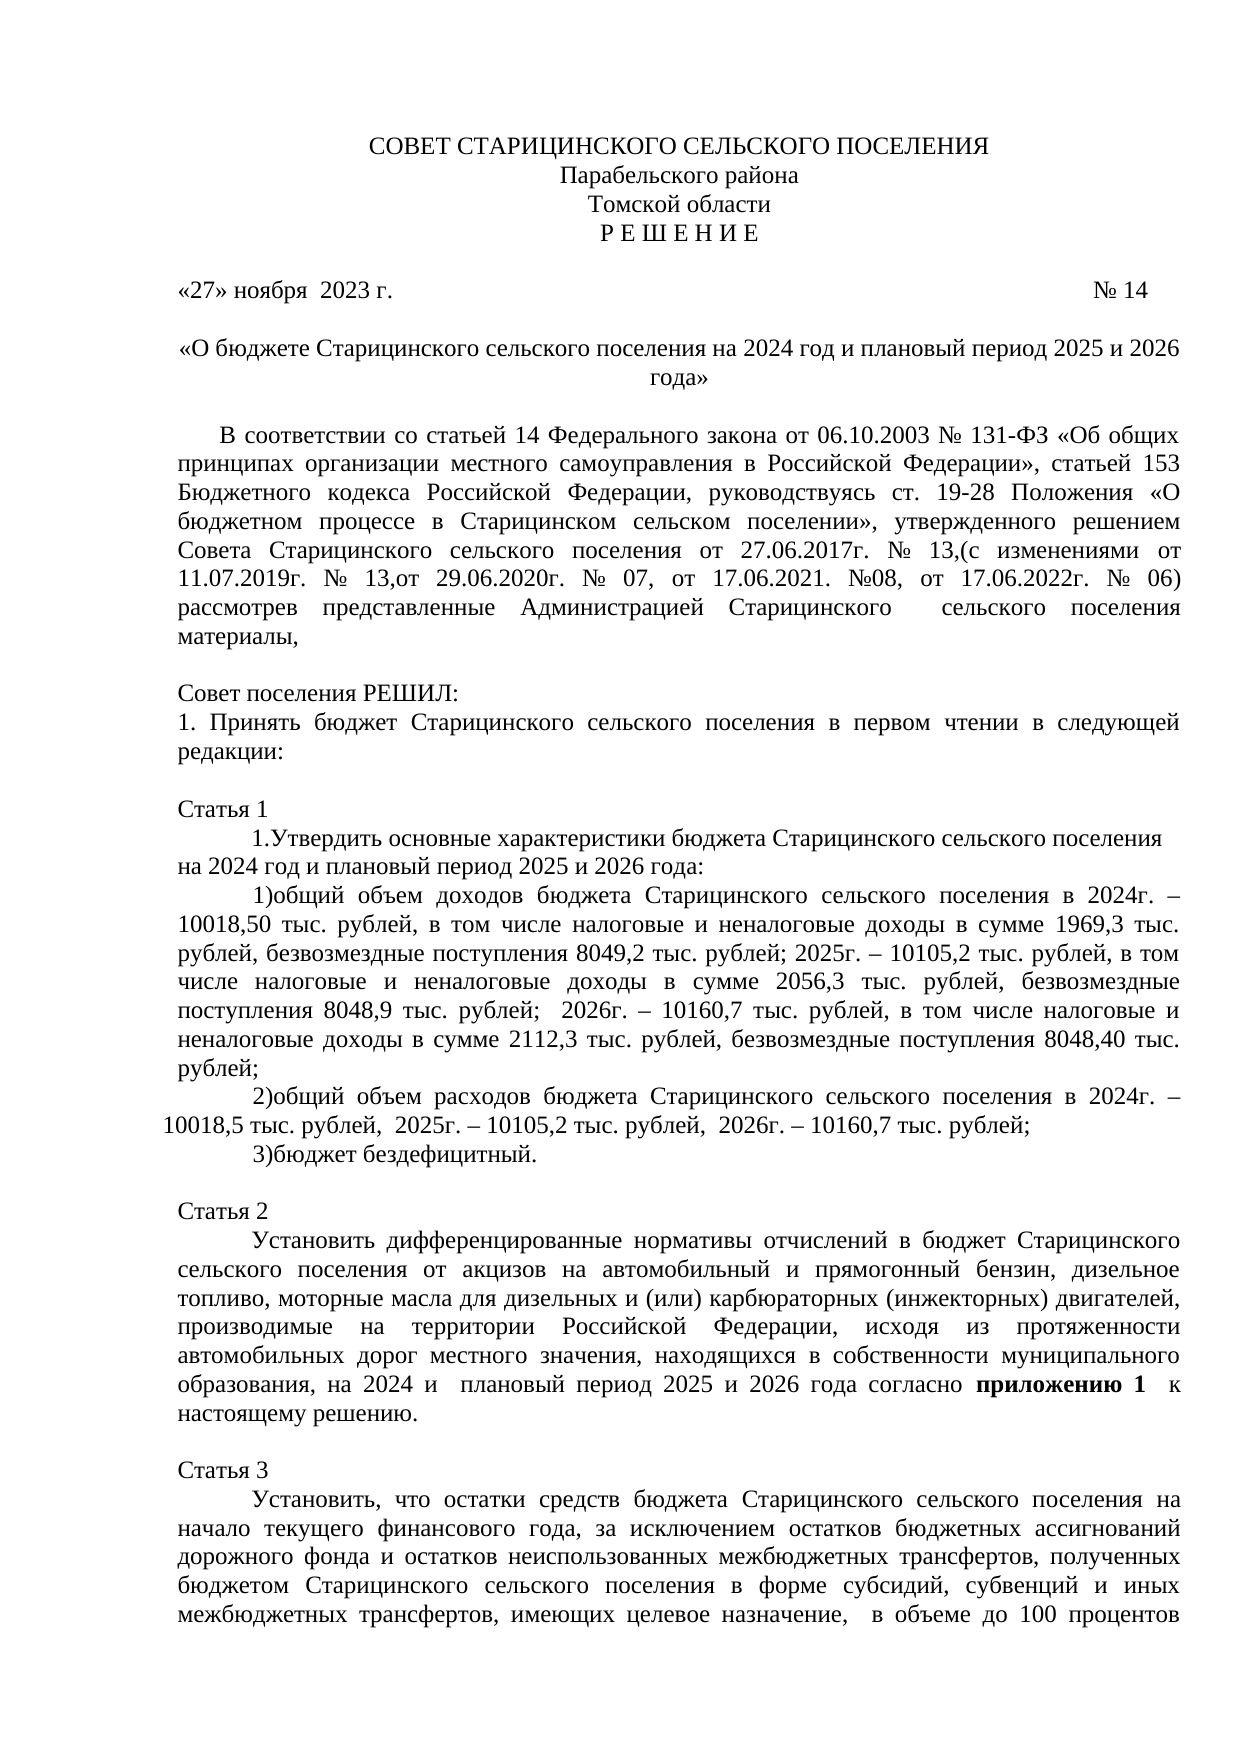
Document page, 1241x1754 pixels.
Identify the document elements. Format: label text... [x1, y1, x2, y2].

text Р Е Ш Е Н И Е [177, 218, 1181, 246]
text 3)бюджет бездефицитный. [252, 1139, 1181, 1168]
text Совет поселения РЕШИЛ: [177, 678, 1181, 707]
text 1.Утвердить основные характеристики бюджета Старицинского сельского поселения на 2024 год и плановый период 2025 и 2026 года: [177, 823, 1181, 880]
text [177, 1484, 1181, 1628]
text «27» ноября 2023 г. № 14 [177, 276, 1181, 304]
text Статья 2 [177, 1196, 1181, 1225]
text 2)общий объем расходов бюджета Старицинского сельского поселения в 2024г. – 10018,5 тыс. рублей, 2025г. – 10105,2 тыс. рублей, 2026г. – 10160,7 тыс. рублей; [162, 1081, 1181, 1139]
text Установить дифференцированные нормативы отчислений в бюджет Старицинского сельского поселения от акцизов на автомобильный и прямогонный бензин, дизельное топливо, моторные масла для дизельных и (или) карбюраторных (инжекторных) двигателей, производимые на территории Российской Федерации, исходя из протяженности автомобильных дорог местного значения, находящихся в собственности муниципального образования, на 2024 и плановый период 2025 и 2026 года согласно приложению 1 к настоящему решению. [177, 1225, 1181, 1426]
text Парабельского района [177, 160, 1181, 189]
text Томской области [177, 189, 1181, 218]
text В соответствии со статьей 14 Федерального закона от 06.10.2003 № 131-ФЗ «Об общих принципах организации местного самоуправления в Российской Федерации», статьей 153 Бюджетного кодекса Российской Федерации, руководствуясь ст. 19-28 Положения «О бюджетном процессе в Старицинском сельском поселении», утвержденного решением Совета Старицинского сельского поселения от 27.06.2017г. № 13,(с изменениями от 11.07.2019г. № 13,от 29.06.2020г. № 07, от 17.06.2021. №08, от 17.06.2022г. № 06) рассмотрев представленные Администрацией Старицинского сельского поселения материалы, [177, 420, 1181, 650]
text Статья 1 [177, 794, 1181, 823]
text 1)общий объем доходов бюджета Старицинского сельского поселения в 2024г. – 10018,50 тыс. рублей, в том числе налоговые и неналоговые доходы в сумме 1969,3 тыс. рублей, безвозмездные поступления 8049,2 тыс. рублей; 2025г. – 10105,2 тыс. рублей, в том числе налоговые и неналоговые доходы в сумме 2056,3 тыс. рублей, безвозмездные поступления 8048,9 тыс. рублей; 2026г. – 10160,7 тыс. рублей, в том числе налоговые и неналоговые доходы в сумме 2112,3 тыс. рублей, безвозмездные поступления 8048,40 тыс. рублей; [177, 880, 1181, 1081]
text «О бюджете Старицинского сельского поселения на 2024 год и плановый период 2025 и 2026 года» [177, 333, 1181, 391]
text Статья 3 [177, 1455, 1181, 1484]
text СОВЕТ СТАРИЦИНСКОГО СЕЛЬСКОГО ПОСЕЛЕНИЯ [177, 131, 1181, 160]
text 1.​ Принять бюджет Старицинского сельского поселения в первом чтении в следующей редакции: [177, 707, 1181, 765]
